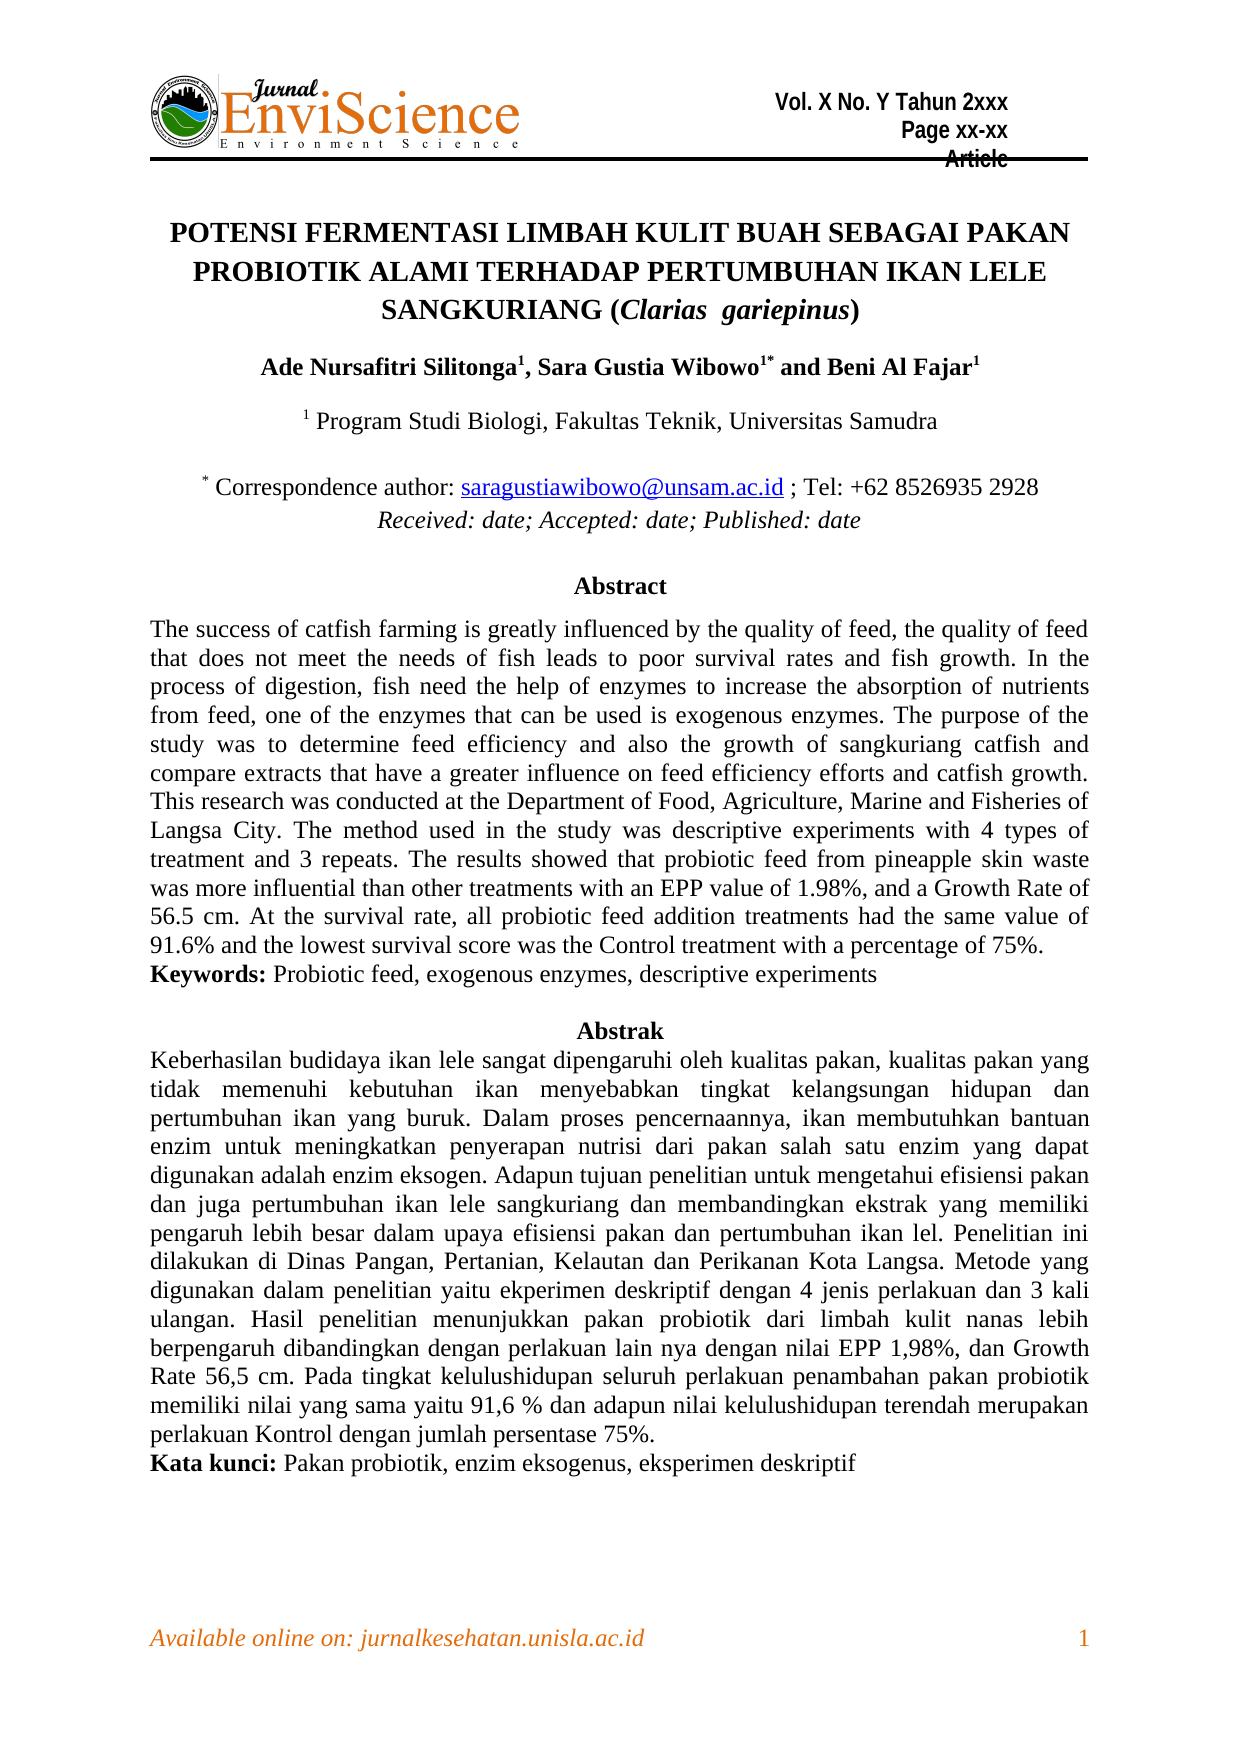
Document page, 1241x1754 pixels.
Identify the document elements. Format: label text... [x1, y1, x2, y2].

text Ade Nursafitri Silitonga1, Sara Gustia Wibowo1* and Beni Al Fajar1 [150, 352, 1090, 381]
text Kata kunci: Pakan probiotik, enzim eksogenus, eksperimen deskriptif [150, 1448, 1090, 1476]
picture [150, 73, 520, 155]
text 1 Program Studi Biologi, Fakultas Teknik, Universitas Samudra [150, 406, 1090, 434]
text POTENSI FERMENTASI LIMBAH KULIT BUAH SEBAGAI PAKAN PROBIOTIK ALAMI TERHADAP PERTUMBUHAN IKAN LELE SANGKURIANG (Clarias gariepinus) [150, 215, 1090, 326]
text * Correspondence author: saragustiawibowo@unsam.ac.id ; Tel: +62 8526935 2928 [150, 472, 1090, 501]
text Received: date; Accepted: date; Published: date [150, 505, 1090, 533]
text Abstract [150, 571, 1090, 599]
text Keywords: Probiotic feed, exogenous enzymes, descriptive experiments [150, 959, 1090, 988]
text Keberhasilan budidaya ikan lele sangat dipengaruhi oleh kualitas pakan, kualitas pakan yang tidak memenuhi kebutuhan ikan menyebabkan tingkat kelangsungan hidupan dan pertumbuhan ikan yang buruk. Dalam proses pencernaannya, ikan membutuhkan bantuan enzim untuk meningkatkan penyerapan nutrisi dari pakan salah satu enzim yang dapat digunakan adalah enzim eksogen. Adapun tujuan penelitian untuk mengetahui efisiensi pakan dan juga pertumbuhan ikan lele sangkuriang dan membandingkan ekstrak yang memiliki pengaruh lebih besar dalam upaya efisiensi pakan dan pertumbuhan ikan lel. Penelitian ini dilakukan di Dinas Pangan, Pertanian, Kelautan dan Perikanan Kota Langsa. Metode yang digunakan dalam penelitian yaitu ekperimen deskriptif dengan 4 jenis perlakuan dan 3 kali ulangan. Hasil penelitian menunjukkan pakan probiotik dari limbah kulit nanas lebih berpengaruh dibandingkan dengan perlakuan lain nya dengan nilai EPP 1,98%, dan Growth Rate 56,5 cm. Pada tingkat kelulushidupan seluruh perlakuan penambahan pakan probiotik memiliki nilai yang sama yaitu 91,6 % dan adapun nilai kelulushidupan terendah merupakan perlakuan Kontrol dengan jumlah persentase 75%. [150, 1045, 1090, 1448]
text Abstrak [150, 1016, 1090, 1045]
text The success of catfish farming is greatly influenced by the quality of feed, the quality of feed that does not meet the needs of fish leads to poor survival rates and fish growth. In the process of digestion, fish need the help of enzymes to increase the absorption of nutrients from feed, one of the enzymes that can be used is exogenous enzymes. The purpose of the study was to determine feed efficiency and also the growth of sangkuriang catfish and compare extracts that have a greater influence on feed efficiency efforts and catfish growth. This research was conducted at the Department of Food, Agriculture, Marine and Fisheries of Langsa City. The method used in the study was descriptive experiments with 4 types of treatment and 3 repeats. The results showed that probiotic feed from pineapple skin waste was more influential than other treatments with an EPP value of 1.98%, and a Growth Rate of 56.5 cm. At the survival rate, all probiotic feed addition treatments had the same value of 91.6% and the lowest survival score was the Control treatment with a percentage of 75%. [150, 614, 1090, 959]
